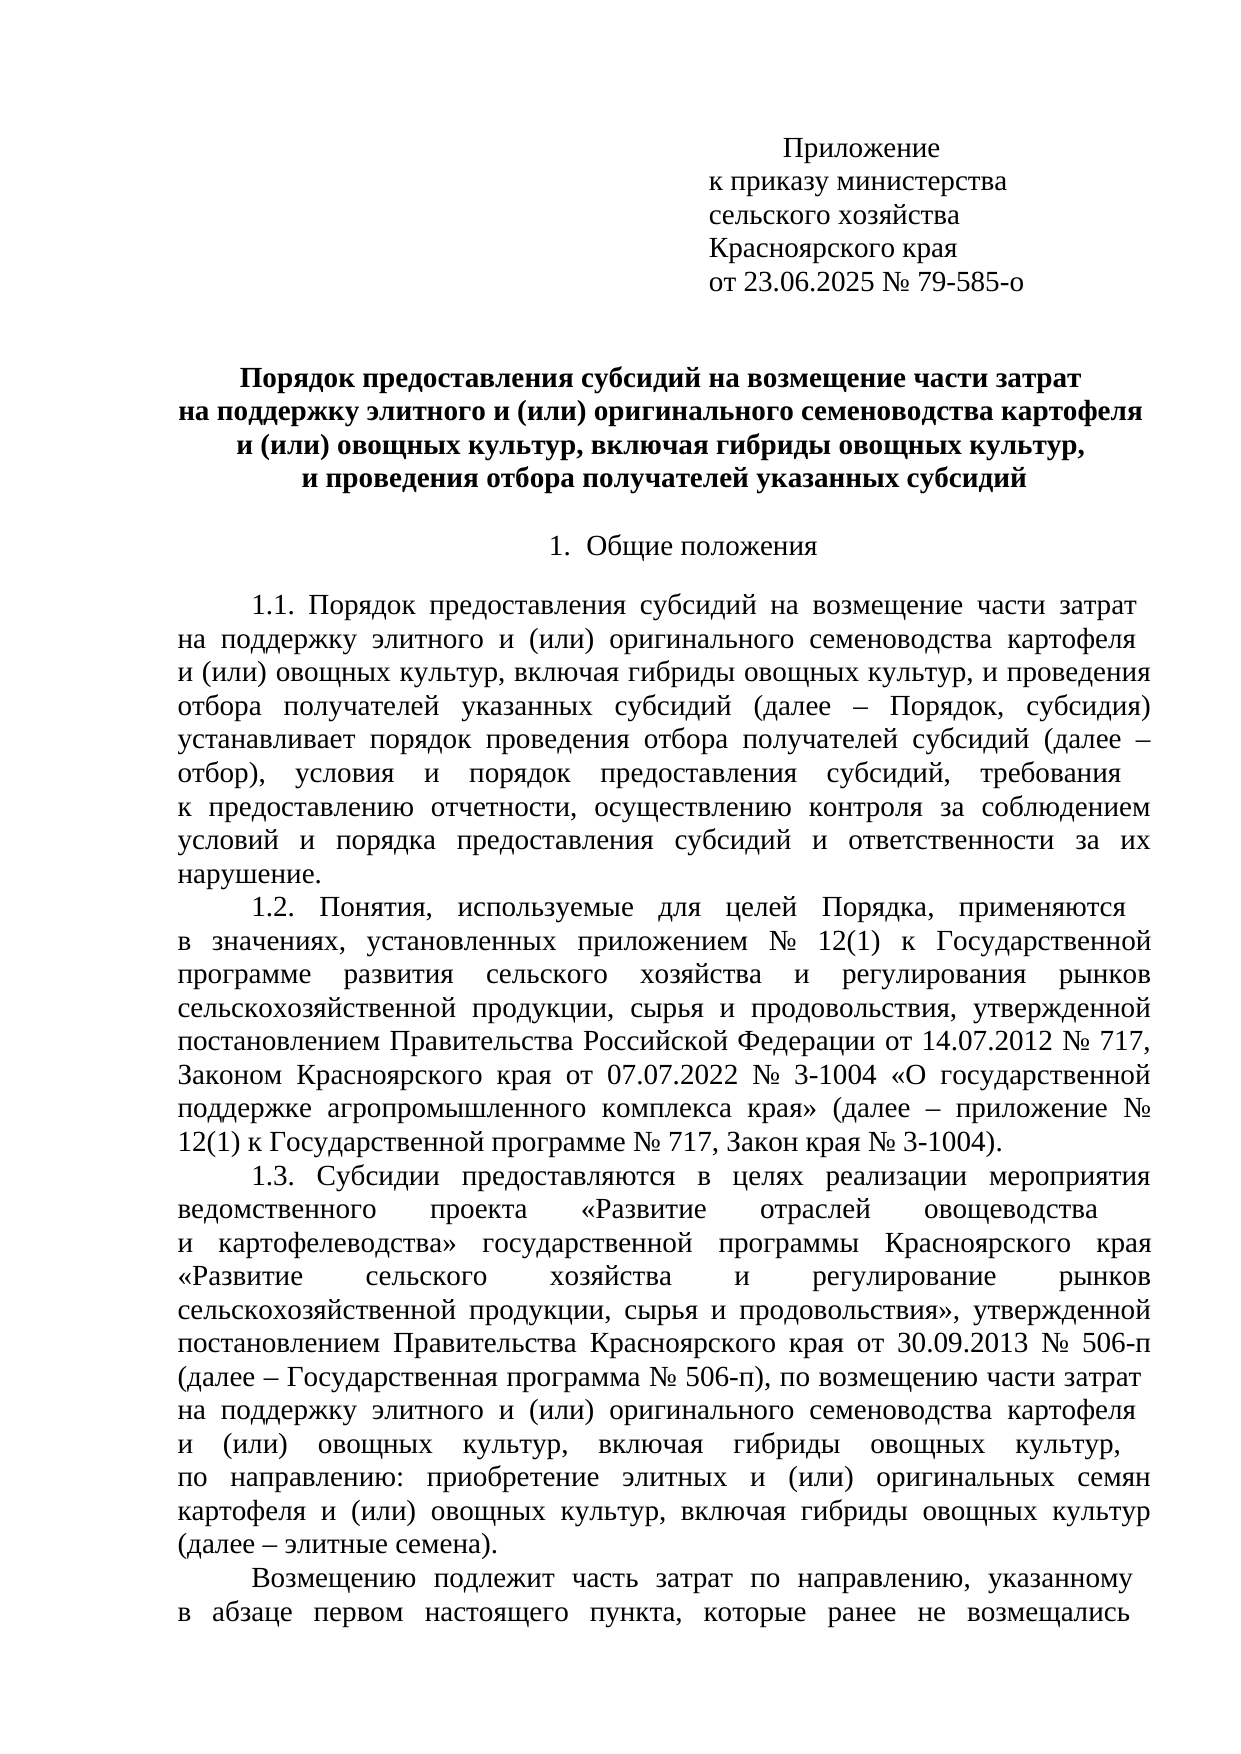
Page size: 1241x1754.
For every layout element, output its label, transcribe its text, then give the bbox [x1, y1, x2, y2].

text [177, 1560, 1152, 1627]
text Порядок предоставления субсидий на возмещение части затрат на поддержку элитного и (или) оригинального семеноводства картофеля и (или) овощных культур, включая гибриды овощных культур, и проведения отбора получателей указанных субсидий [177, 360, 1152, 494]
text 1.3. Субсидии предоставляются в целях реализации мероприятия ведомственного проекта «Развитие отраслей овощеводства и картофелеводства» государственной программы Красноярского края «Развитие сельского хозяйства и регулирование рынков сельскохозяйственной продукции, сырья и продовольствия», утвержденной постановлением Правительства Красноярского края от 30.09.2013 № 506-п (далее – Государственная программа № 506-п), по возмещению части затрат на поддержку элитного и (или) оригинального семеноводства картофеля и (или) овощных культур, включая гибриды овощных культур, по направлению: приобретение элитных и (или) оригинальных семян картофеля и (или) овощных культур, включая гибриды овощных культур (далее – элитные семена). [177, 1158, 1152, 1560]
text от 23.06.2025 № 79-585-о [709, 264, 1152, 298]
text сельского хозяйства [709, 197, 1152, 231]
text 1.2. Понятия, используемые для целей Порядка, применяются в значениях, установленных приложением № 12(1) к Государственной программе развития сельского хозяйства и регулирования рынков сельскохозяйственной продукции, сырья и продовольствия, утвержденной постановлением Правительства Российской Федерации от 14.07.2012 № 717, Законом Красноярского края от 07.07.2022 № 3-1004 «О государственной поддержке агропромышленного комплекса края» (далее – приложение № 12(1) к Государственной программе № 717, Закон края № 3-1004). [177, 889, 1152, 1158]
text к приказу министерства [709, 163, 1152, 197]
text Красноярского края [709, 231, 1152, 264]
list Общие положения [215, 528, 1152, 561]
text Приложение [709, 130, 1152, 163]
text 1.1. Порядок предоставления субсидий на возмещение части затрат на поддержку элитного и (или) оригинального семеноводства картофеля и (или) овощных культур, включая гибриды овощных культур, и проведения отбора получателей указанных субсидий (далее – Порядок, субсидия) устанавливает порядок проведения отбора получателей субсидий (далее – отбор), условия и порядок предоставления субсидий, требования к предоставлению отчетности, осуществлению контроля за соблюдением условий и порядка предоставления субсидий и ответственности за их нарушение. [177, 587, 1152, 889]
